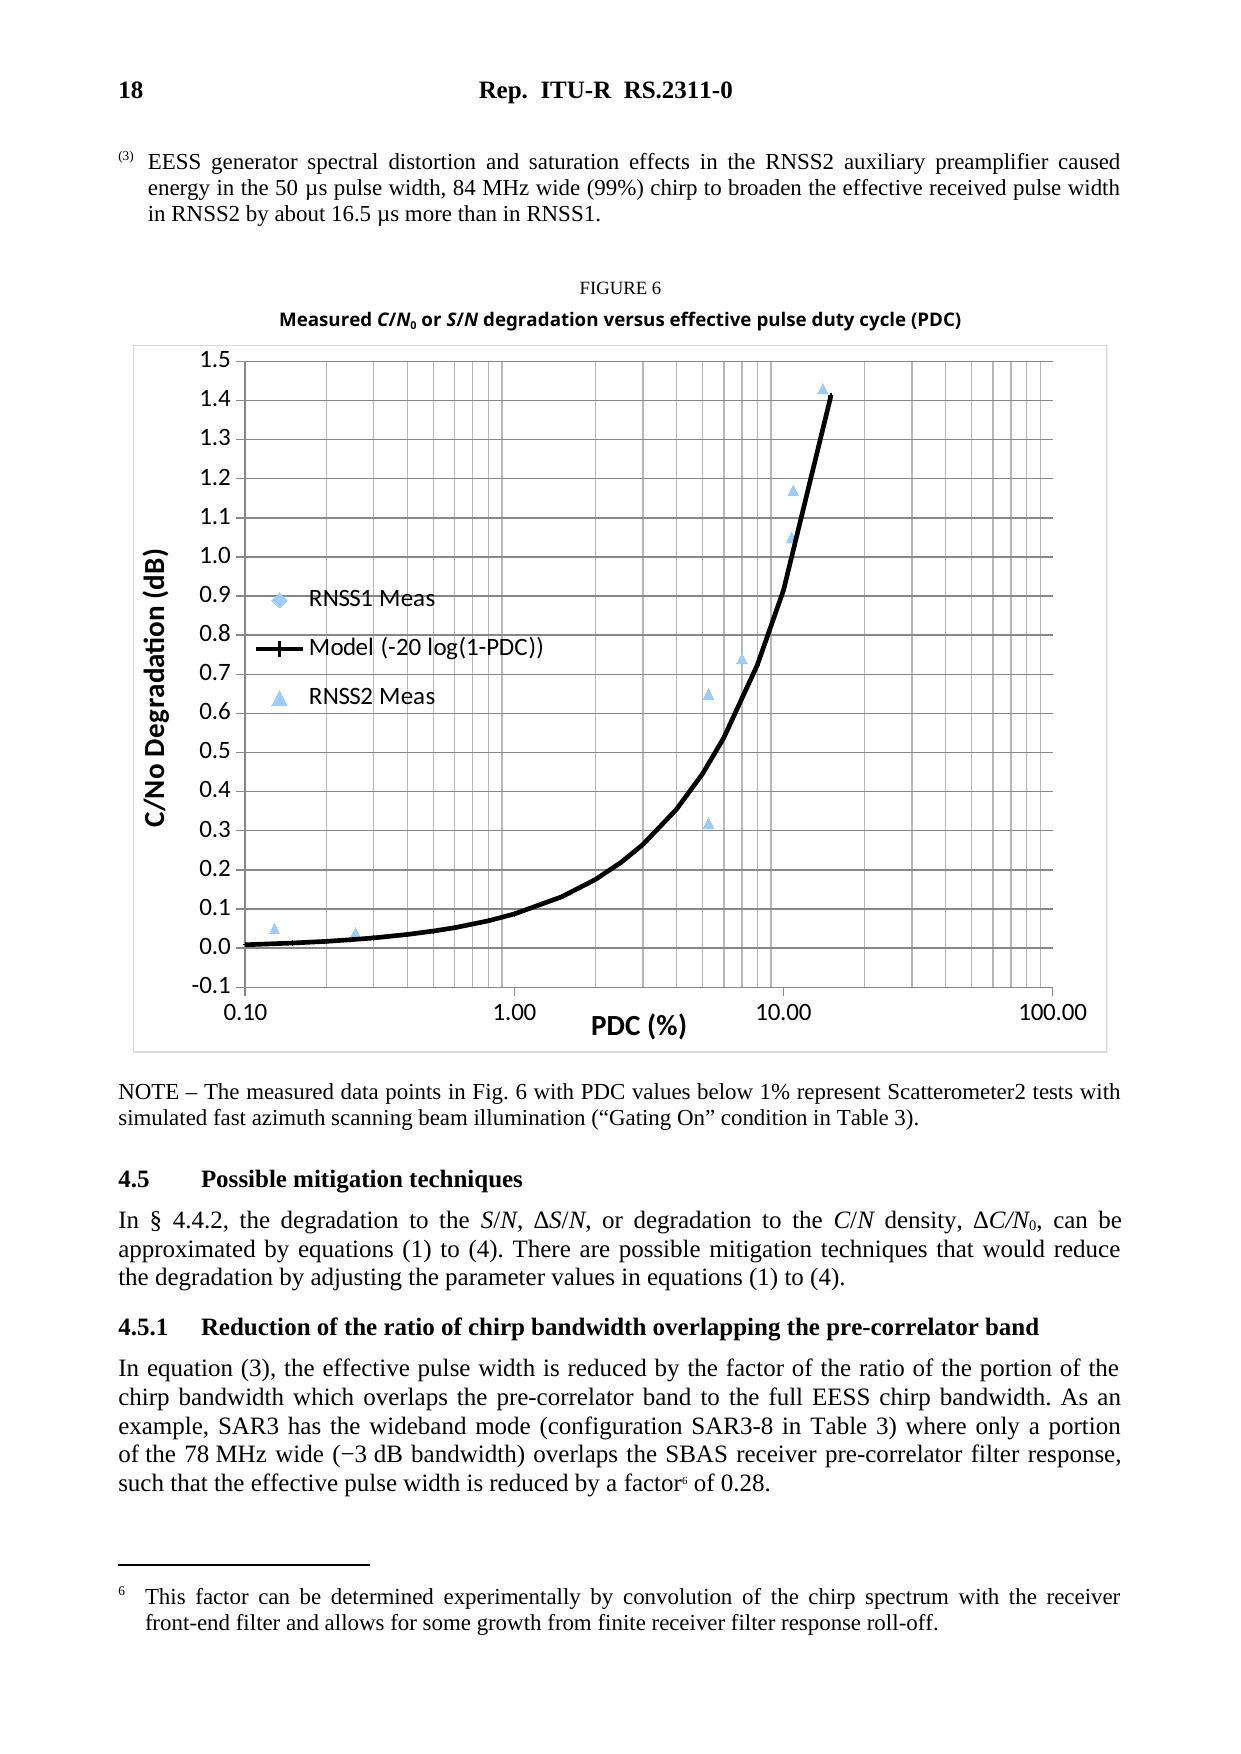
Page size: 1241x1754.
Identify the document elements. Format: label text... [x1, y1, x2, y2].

text FIGURE 6 [118, 277, 1122, 298]
title Measured C/N0 or S/N degradation versus effective pulse duty cycle (PDC) [118, 307, 1122, 332]
text (3) EESS generator spectral distortion and saturation effects in the RNSS2 auxiliary preamplifier caused energy in the 50 µs pulse width, 84 MHz wide (99%) chirp to broaden the effective received pulse width in RNSS2 by about 16.5 µs more than in RNSS1. [118, 148, 1122, 227]
subtitle 4.5 Possible mitigation techniques [118, 1164, 1122, 1192]
text In § 4.4.2, the degradation to the S/N, ∆S/N, or degradation to the C/N density, ∆C/N0, can be approximated by equations (1) to (4). There are possible mitigation techniques that would reduce the degradation by adjusting the parameter values in equations (1) to (4). [118, 1205, 1122, 1291]
text NOTE – The measured data points in Fig. 6 with PDC values below 1% represent Scatterometer2 tests with simulated fast azimuth scanning beam illumination (“Gating On” condition in Table 3). [118, 1078, 1122, 1130]
text In equation (3), the effective pulse width is reduced by the factor of the ratio of the portion of the chirp bandwidth which overlaps the pre-correlator band to the full EESS chirp bandwidth. As an example, SAR3 has the wideband mode (configuration SAR3-8 in Table 3) where only a portion of the 78 MHz wide (−3 dB bandwidth) overlaps the SBAS receiver pre-correlator filter response, such that the effective pulse width is reduced by a factor of 0.28. [118, 1353, 1122, 1497]
subtitle 4.5.1 Reduction of the ratio of chirp bandwidth overlapping the pre-correlator band [118, 1312, 1122, 1341]
